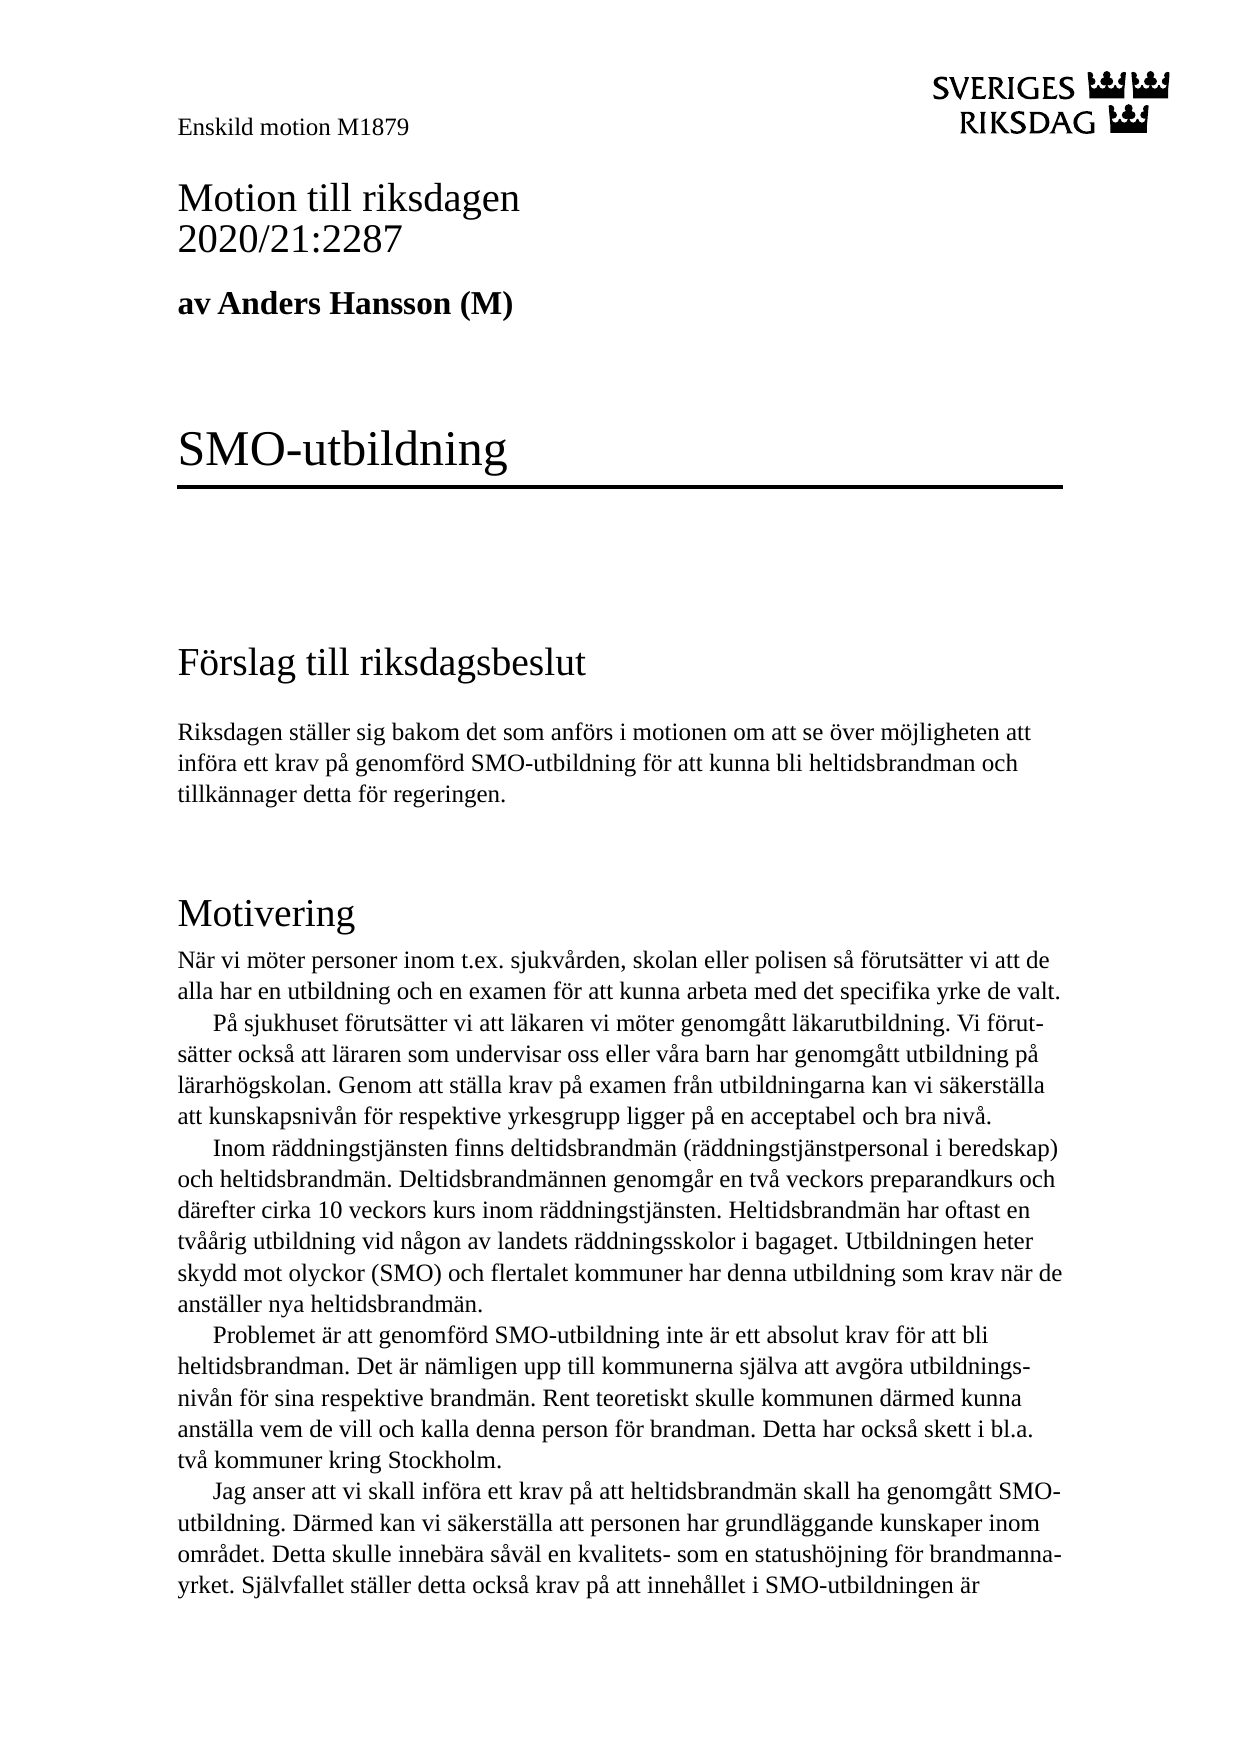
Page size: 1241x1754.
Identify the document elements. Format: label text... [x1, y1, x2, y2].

text På sjukhuset förutsätter vi att läkaren vi möter genomgått läkarutbildning. Vi förutsätter också att läraren som undervisar oss eller våra barn har genomgått utbildning på lärarhögskolan. Genom att ställa krav på examen från utbildningarna kan vi säkerställa att kunskapsnivån för respektive yrkesgrupp ligger på en acceptabel och bra nivå. [177, 1005, 1063, 1130]
text Problemet är att genomförd SMO-utbildning inte är ett absolut krav för att bli heltidsbrandman. Det är nämligen upp till kommunerna själva att avgöra utbildningsnivån för sina respektive brandmän. Rent teoretiskt skulle kommunen därmed kunna anställa vem de vill och kalla denna person för brandman. Detta har också skett i bl.a. två kommuner kring Stockholm. [177, 1318, 1063, 1474]
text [177, 1474, 1063, 1599]
text Inom räddningstjänsten finns deltidsbrandmän (räddningstjänstpersonal i beredskap) och heltidsbrandmän. Deltidsbrandmännen genomgår en två veckors preparandkurs och därefter cirka 10 veckors kurs inom räddningstjänsten. Heltidsbrandmän har oftast en tvåårig utbildning vid någon av landets räddningsskolor i bagaget. Utbildningen heter skydd mot olyckor (SMO) och flertalet kommuner har denna utbildning som krav när de anställer nya heltidsbrandmän. [177, 1130, 1063, 1318]
text När vi möter personer inom t.ex. sjukvården, skolan eller polisen så förutsätter vi att de alla har en utbildning och en examen för att kunna arbeta med det specifika yrke de valt. [177, 943, 1063, 1005]
